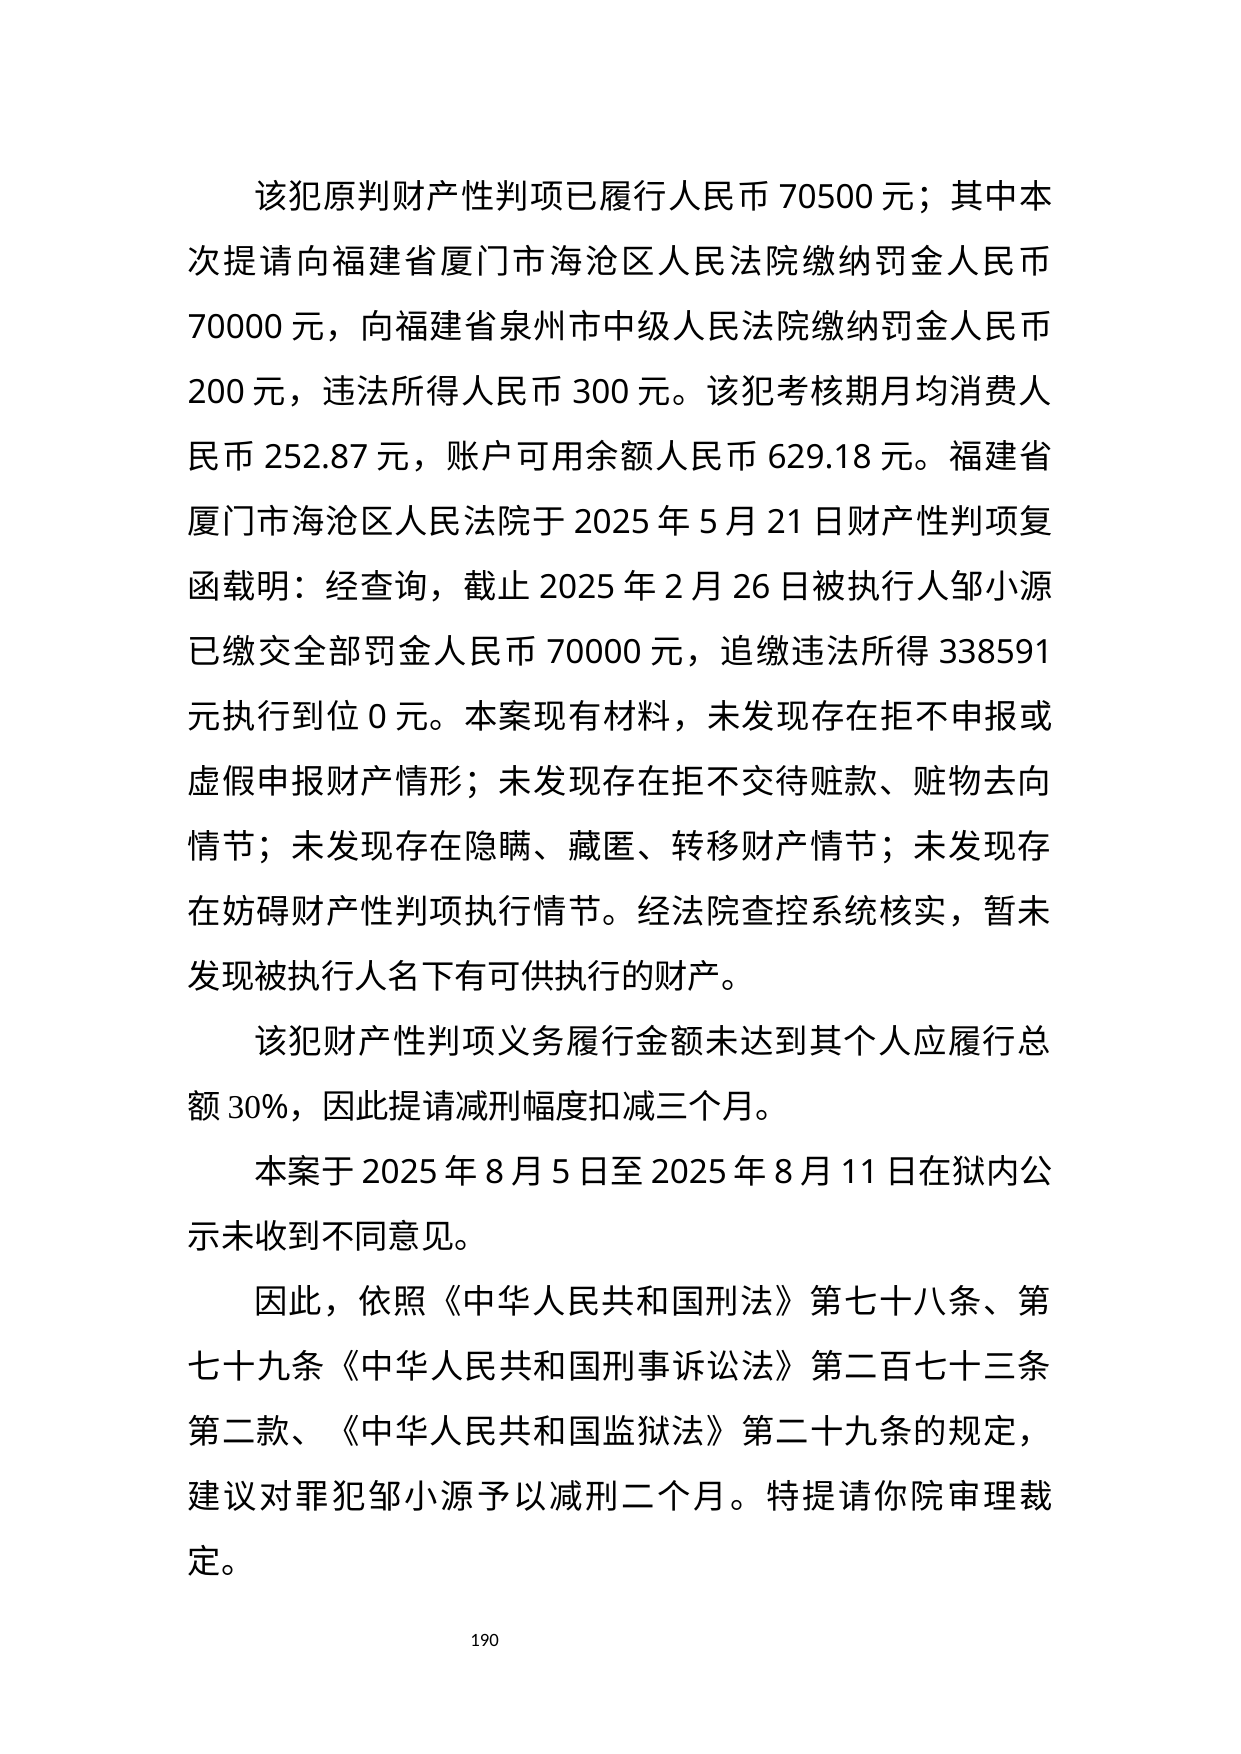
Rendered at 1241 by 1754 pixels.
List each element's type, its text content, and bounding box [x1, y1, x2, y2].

text 本案于2025年8月5日至2025年8月11日在狱内公示未收到不同意见。 [187, 1137, 1053, 1267]
text 因此，依照《中华人民共和国刑法》第七十八条、第七十九条《中华人民共和国刑事诉讼法》第二百七十三条第二款、《中华人民共和国监狱法》第二十九条的规定，建议对罪犯邹小源予以减刑二个月。特提请你院审理裁定。 [187, 1267, 1053, 1592]
list 该犯财产性判项义务履行金额未达到其个人应履行总额30%，因此提请减刑幅度扣减三个月。 [187, 1007, 1053, 1137]
list 该犯原判财产性判项已履行人民币70500元；其中本次提请向福建省厦门市海沧区人民法院缴纳罚金人民币70000元，向福建省泉州市中级人民法院缴纳罚金人民币200元，违法所得人民币300元。该犯考核期月均消费人民币252.87元，账户可用余额人民币629.18元。福建省厦门市海沧区人民法院于2025年5月21日财产性判项复函载明：经查询，截止2025年2月26日被执行人邹小源已缴交全部罚金人民币70000元，追缴违法所得338591元执行到位0元。本案现有材料，未发现存在拒不申报或虚假申报财产情形；未发现存在拒不交待赃款、赃物去向情节；未发现存在隐瞒、藏匿、转移财产情节；未发现存在妨碍财产性判项执行情节。经法院查控系统核实，暂未发现被执行人名下有可供执行的财产。 [187, 162, 1053, 1007]
